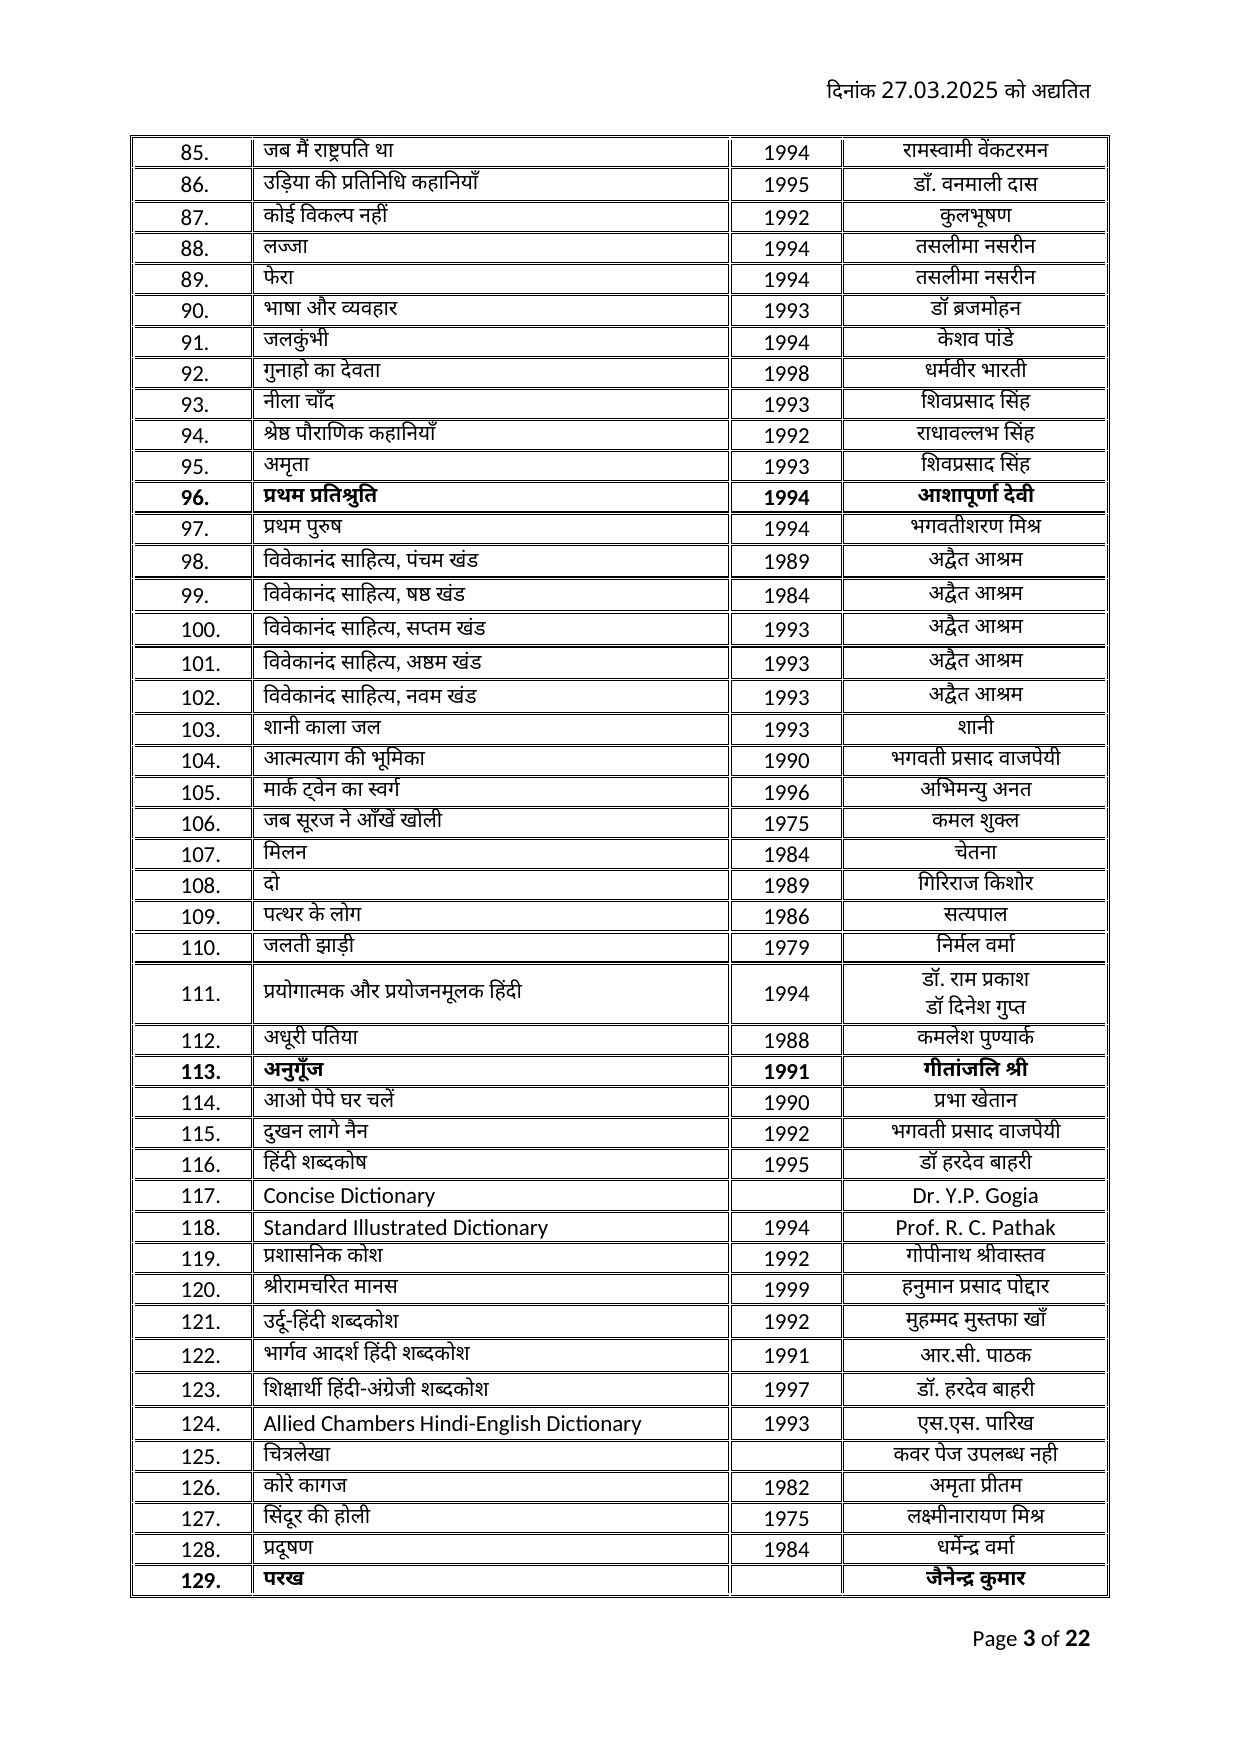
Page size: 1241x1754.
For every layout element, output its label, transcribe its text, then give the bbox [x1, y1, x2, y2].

table_cell [133, 138, 252, 166]
table_cell [132, 1563, 252, 1594]
table_cell दुखन लागे नैन [254, 1119, 728, 1147]
table_cell प्रभा खेतान [843, 1085, 1108, 1116]
table_cell जब सूरज ने आँखें खोली [254, 809, 728, 837]
table_cell [132, 1532, 252, 1563]
table_cell मुहम्मद मुस्तफा खाँ [843, 1303, 1108, 1337]
table_cell कोरे कागज [254, 1473, 728, 1501]
table_cell 1982 [732, 1473, 841, 1501]
table_cell विवेकानंद साहित्य, सप्तम खंड [254, 614, 728, 644]
table_cell [132, 899, 252, 930]
table_cell [133, 1439, 251, 1470]
table_cell Dr. Y.P. Gogia [843, 1178, 1108, 1209]
table_cell डॉ हरदेव बाहरी [843, 1147, 1108, 1178]
table_cell चेतना [844, 837, 1107, 868]
table_cell अभिमन्यु अनत [844, 775, 1107, 806]
table_cell [133, 744, 251, 774]
table_cell 1992 [732, 421, 841, 449]
table_cell कुलभूषण [843, 200, 1108, 231]
table_cell 1975 [732, 1504, 841, 1532]
table_cell भार्गव आदर्श हिंदी शब्दकोश [254, 1340, 728, 1371]
table_cell 1997 [732, 1374, 841, 1405]
table_cell दो [254, 871, 728, 899]
table_cell Concise Dictionary [254, 1181, 728, 1209]
table_cell केशव पांडे [844, 325, 1107, 356]
table_cell [132, 1147, 252, 1178]
table_cell भाषा और व्यवहार [254, 296, 728, 324]
table_cell आर.सी. पाठक [844, 1337, 1107, 1371]
table_cell शिक्षार्थी हिंदी-अंग्रेजी शब्दकोश [254, 1374, 728, 1405]
table_cell 1975 [732, 809, 841, 837]
table_cell गोपीनाथ श्रीवास्तव [844, 1241, 1107, 1272]
table_cell [132, 200, 252, 231]
table_cell Allied Chambers Hindi-English Dictionary [254, 1408, 728, 1439]
table_cell अधूरी पतिया [254, 1026, 728, 1054]
table_cell [132, 712, 252, 743]
table_cell फेरा [254, 265, 728, 293]
table_cell 1999 [732, 1275, 841, 1303]
table_cell धर्मेन्द्र वर्मा [843, 1532, 1108, 1563]
table_cell 1993 [732, 681, 841, 712]
table_cell जलकुंभी [254, 328, 728, 356]
table_cell 1984 [732, 1535, 841, 1563]
table_cell 1992 [732, 203, 841, 231]
table_cell [132, 262, 252, 293]
table_cell [132, 1085, 252, 1116]
table_cell डाँ. वनमाली दास [843, 166, 1108, 200]
table_cell 1994 [732, 483, 841, 511]
table_cell जब मैं राष्ट्रपति था [252, 136, 730, 166]
table_cell विवेकानंद साहित्य, अष्ठम खंड [254, 648, 728, 678]
table_cell कवर पेज उपलब्ध नही [844, 1439, 1107, 1470]
table_cell परख [252, 1563, 730, 1594]
table_cell तसलीमा नसरीन [843, 262, 1108, 293]
table_cell 1989 [732, 546, 841, 576]
table_cell शिवप्रसाद सिंह [844, 387, 1107, 418]
table_cell आशापूर्णा देवी [843, 480, 1108, 511]
table_cell निर्मल वर्मा [843, 930, 1108, 961]
table_cell डॉ. राम प्रकाश डॉ दिनेश गुप्त [844, 961, 1107, 1023]
table_cell [133, 387, 251, 418]
table_cell 1993 [732, 715, 841, 743]
table_cell उड़िया की प्रतिनिधि कहानियाँ [254, 169, 728, 200]
table_cell 1994 [732, 1213, 841, 1241]
table_cell शानी काला जल [254, 715, 728, 743]
table_cell [133, 511, 251, 542]
table_cell मिलन [254, 840, 728, 868]
table_cell [133, 543, 251, 576]
table_cell 1994 [732, 265, 841, 293]
table_cell सत्यपाल [843, 899, 1108, 930]
table_cell [132, 1501, 252, 1532]
table_cell 1992 [732, 1244, 841, 1272]
table_cell एस.एस. पारिख [844, 1405, 1107, 1439]
table_cell गिरिराज किशोर [843, 868, 1108, 899]
table_cell शानी [843, 712, 1108, 743]
table_cell [133, 1371, 251, 1405]
table_cell 1988 [732, 1026, 841, 1054]
table_cell 1993 [732, 648, 841, 678]
table_cell गुनाहो का देवता [254, 359, 728, 387]
table_cell आओ पेपे घर चलें [254, 1088, 728, 1116]
table_cell [132, 610, 252, 644]
table_cell [132, 1303, 252, 1337]
table_cell गीतांजलि श्री [844, 1054, 1107, 1085]
table_cell 1991 [732, 1340, 841, 1371]
table_cell [132, 231, 252, 262]
table_cell [133, 775, 251, 806]
table_cell लज्जा [254, 234, 728, 262]
table_cell पत्थर के लोग [254, 902, 728, 930]
table_cell 1993 [732, 1408, 841, 1439]
table_cell 1995 [732, 1150, 841, 1178]
table_cell [133, 1023, 251, 1054]
table_cell तसलीमा नसरीन [843, 231, 1108, 262]
table_cell [132, 868, 252, 899]
table_cell हिंदी शब्दकोष [254, 1150, 728, 1178]
table_cell 1991 [732, 1057, 841, 1085]
table_cell प्रयोगात्मक और प्रयोजनमूलक हिंदी [254, 965, 728, 1023]
table_cell रामस्वामी वेंकटरमन [843, 138, 1107, 166]
table_cell विवेकानंद साहित्य, षष्ठ खंड [254, 580, 728, 610]
table_cell [133, 325, 251, 356]
table_cell [132, 418, 252, 449]
table_cell 1994 [730, 136, 843, 166]
table_cell 1993 [732, 452, 841, 480]
table_cell 1993 [732, 614, 841, 644]
table_cell भगवती प्रसाद वाजपेयी [844, 744, 1107, 774]
table_cell [133, 1272, 251, 1303]
table_cell [132, 930, 252, 961]
table_cell जैनेन्द्र कुमार [843, 1563, 1108, 1594]
table_cell 1993 [732, 296, 841, 324]
table_cell 1986 [732, 902, 841, 930]
table_cell [133, 1241, 251, 1272]
table_cell डॉ ब्रजमोहन [843, 293, 1108, 324]
table_cell प्रथम प्रतिश्रुति [254, 483, 728, 511]
table_cell [732, 1181, 841, 1209]
table_cell [133, 1337, 251, 1371]
table_cell चित्रलेखा [254, 1442, 728, 1470]
table_cell डॉ. हरदेव बाहरी [844, 1371, 1107, 1405]
table_cell 1989 [732, 871, 841, 899]
table_cell [133, 837, 251, 868]
table_cell शिवप्रसाद सिंह [843, 449, 1108, 480]
table_cell [132, 1470, 252, 1501]
table_cell 1998 [732, 359, 841, 387]
table_cell 1993 [732, 390, 841, 418]
table_cell अमृता [254, 452, 728, 480]
table_cell [132, 449, 252, 480]
table_cell विवेकानंद साहित्य, नवम खंड [254, 681, 728, 712]
table_cell 1994 [732, 234, 841, 262]
table_cell अमृता प्रीतम [843, 1470, 1108, 1501]
table_cell 1996 [732, 778, 841, 806]
table_cell भगवती प्रसाद वाजपेयी [843, 1116, 1108, 1147]
table_cell [132, 293, 252, 324]
table_cell उर्दू-हिंदी शब्दकोश [254, 1306, 728, 1337]
table_cell [132, 1178, 252, 1209]
table_cell 1994 [732, 515, 841, 542]
table_cell 1992 [732, 1119, 841, 1147]
table_cell धर्मवीर भारती [844, 356, 1107, 387]
table_cell अनुगूँज [254, 1057, 728, 1085]
table_cell 1984 [732, 580, 841, 610]
table_cell 1990 [732, 1088, 841, 1116]
table_cell भगवतीशरण मिश्र [844, 511, 1107, 542]
table_cell [730, 1563, 843, 1594]
table_cell कमल शुक्ल [844, 806, 1107, 837]
table_cell [132, 678, 252, 712]
table_cell 1995 [732, 169, 841, 200]
table_cell [133, 1210, 251, 1241]
table_cell प्रथम पुरुष [254, 515, 728, 542]
table_cell अद्वैत आश्रम [843, 610, 1108, 644]
table_cell 1979 [732, 934, 841, 961]
table_cell श्रीरामचरित मानस [254, 1275, 728, 1303]
table_cell अद्वैत आश्रम [843, 644, 1108, 678]
table_cell हनुमान प्रसाद पोद्दार [844, 1272, 1107, 1303]
table_cell [133, 356, 251, 387]
table_cell [132, 166, 252, 200]
table_cell अद्वैत आश्रम [844, 576, 1107, 610]
table_cell 1994 [732, 328, 841, 356]
table_cell [133, 1405, 251, 1439]
table_cell सिंदूर की होली [254, 1504, 728, 1532]
table_cell अद्वैत आश्रम [844, 543, 1107, 576]
table_cell मार्क ट्वेन का स्वर्ग [254, 778, 728, 806]
table_cell राधावल्लभ सिंह [843, 418, 1108, 449]
table_cell Standard Illustrated Dictionary [254, 1213, 728, 1241]
table_cell अद्वैत आश्रम [843, 678, 1108, 712]
table_cell Prof. R. C. Pathak [844, 1210, 1107, 1241]
table_cell [133, 1054, 251, 1085]
table_cell श्रेष्ठ पौराणिक कहानियाँ [254, 421, 728, 449]
table_cell आत्मत्याग की भूमिका [254, 747, 728, 774]
table_cell 1984 [732, 840, 841, 868]
table_cell लक्ष्मीनारायण मिश्र [843, 1501, 1108, 1532]
table_cell [732, 1442, 841, 1470]
table_cell [132, 644, 252, 678]
table_cell कमलेश पुण्यार्क [844, 1023, 1107, 1054]
table_cell जलती झाड़ी [254, 934, 728, 961]
table_cell प्रशासनिक कोश [254, 1244, 728, 1272]
table_cell 1990 [732, 747, 841, 774]
table_cell [133, 961, 251, 1023]
table_cell कोई विकल्प नहीं [254, 203, 728, 231]
table_cell प्रदूषण [254, 1535, 728, 1563]
table_cell [132, 480, 252, 511]
table_cell 1992 [732, 1306, 841, 1337]
table_cell [133, 576, 251, 610]
table_cell [132, 1116, 252, 1147]
table_cell 1994 [732, 965, 841, 1023]
table_cell विवेकानंद साहित्य, पंचम खंड [254, 546, 728, 576]
table_cell [133, 806, 251, 837]
table_cell नीला चाँद [254, 390, 728, 418]
